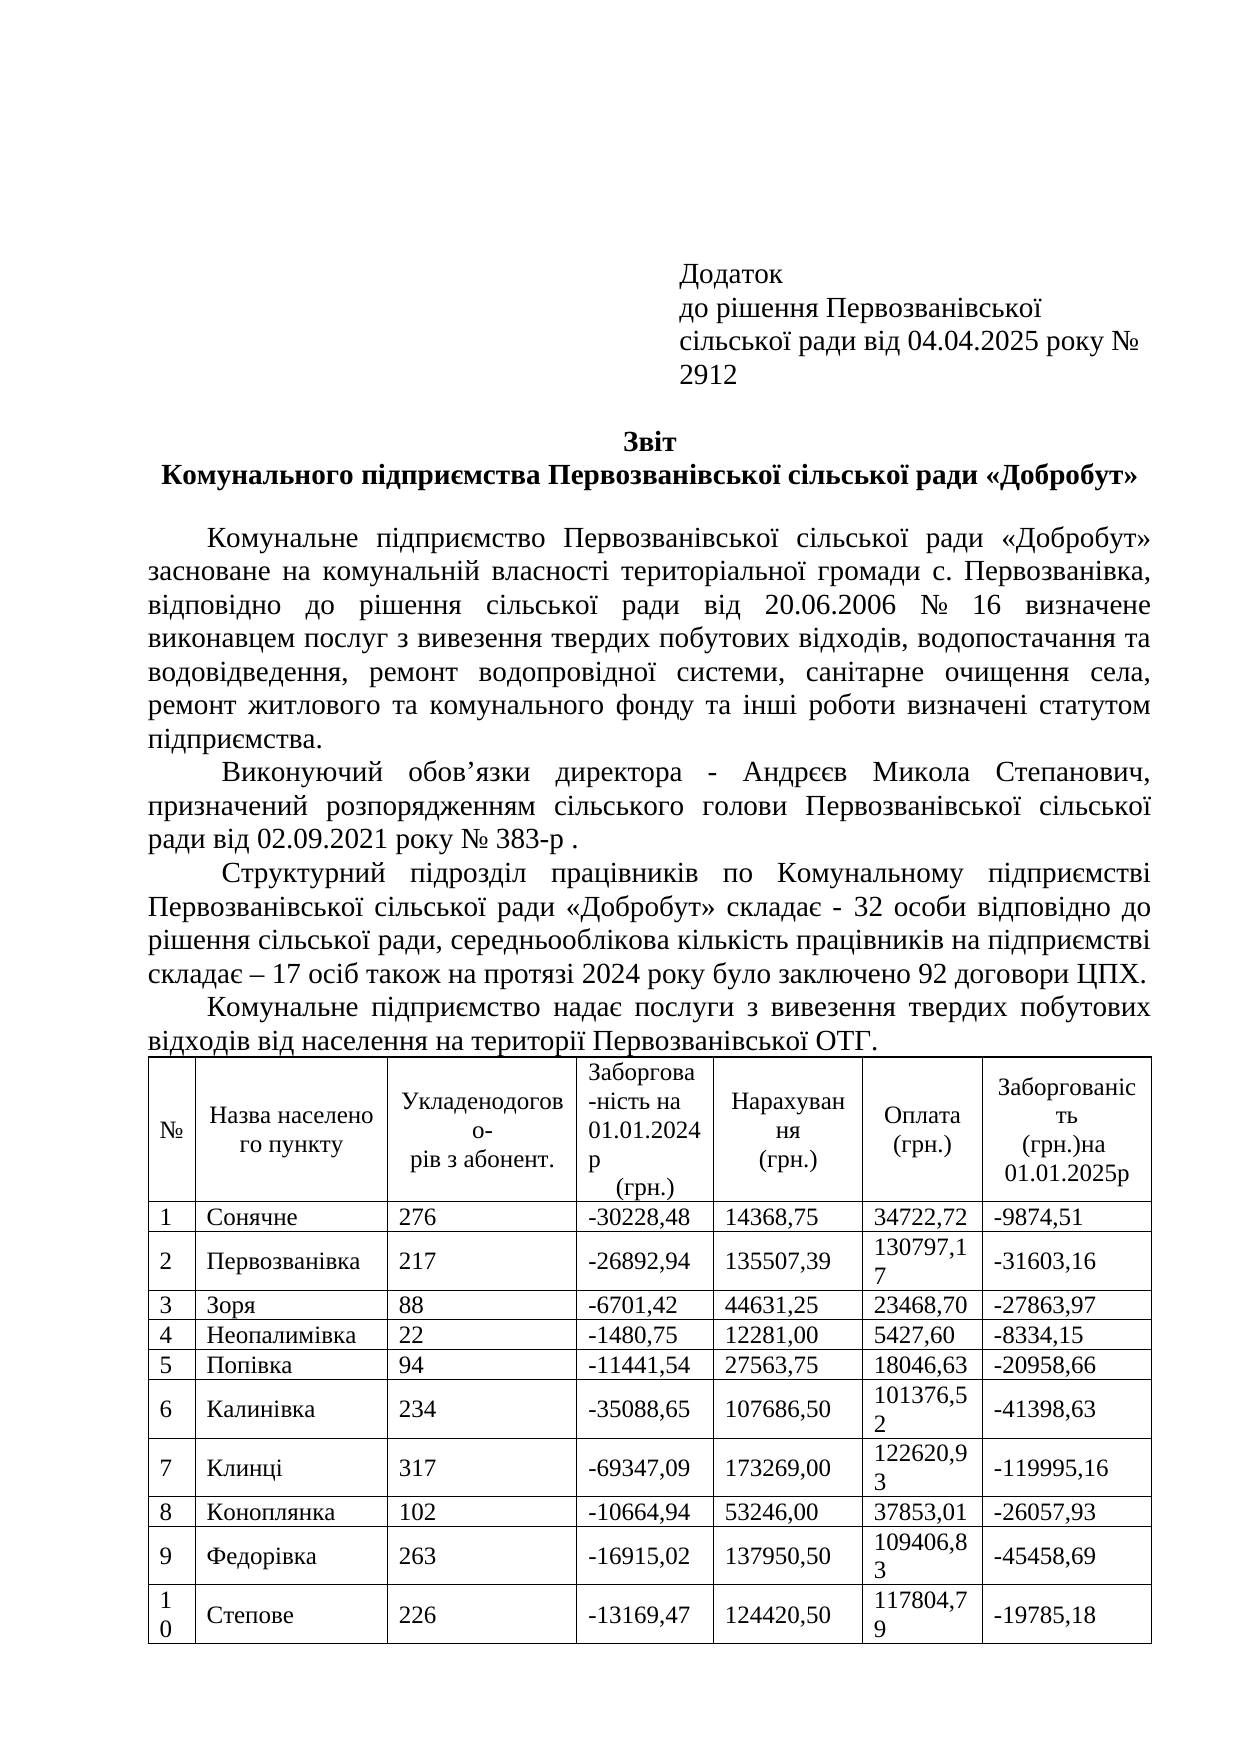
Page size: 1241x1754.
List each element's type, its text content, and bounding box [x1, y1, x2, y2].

text Структурний підрозділ працівників по Комунальному підприємстві Первозванівської сільської ради «Добробут» складає - 32 особи відповідно до рішення сільської ради, середньооблікова кількість працівників на підприємстві складає – 17 осіб також на протязі 2024 року було заключено 92 договори ЦПХ. [148, 855, 1152, 989]
table_cell -31603,16 [983, 1232, 1151, 1289]
table_cell Зоря [196, 1291, 387, 1319]
table_cell Коноплянка [196, 1497, 387, 1526]
table_cell 94 [388, 1350, 576, 1379]
table_cell -10664,94 [577, 1497, 713, 1526]
table_cell 234 [388, 1380, 576, 1437]
table_cell 18046,63 [863, 1350, 982, 1379]
table_cell Клинці [196, 1439, 387, 1496]
table_cell 137950,50 [714, 1527, 862, 1584]
table_cell 135507,39 [714, 1232, 862, 1289]
table_cell Сонячне [196, 1202, 387, 1231]
table_cell -119995,16 [983, 1439, 1151, 1496]
table_cell -13169,47 [577, 1585, 713, 1643]
table_cell -9874,51 [983, 1202, 1151, 1231]
text Додаток [679, 256, 1152, 290]
table_cell 217 [388, 1232, 576, 1289]
table_cell -45458,69 [983, 1527, 1151, 1584]
table_cell Попівка [196, 1350, 387, 1379]
table_cell 23468,70 [863, 1291, 982, 1319]
table_cell -11441,54 [577, 1350, 713, 1379]
table_cell 34722,72 [863, 1202, 982, 1231]
table_header Оплата (грн.) [863, 1058, 982, 1201]
text до рішення Первозванівської сільської ради від 04.04.2025 року № 2912 [679, 290, 1152, 390]
table_cell 22 [388, 1320, 576, 1349]
table_cell 44631,25 [714, 1291, 862, 1319]
table_header № [149, 1058, 195, 1201]
text Комунальне підприємство Первозванівської сільської ради «Добробут» засноване на комунальній власності територіальної громади с. Первозванівка, відповідно до рішення сільської ради від 20.06.2006 № 16 визначене виконавцем послуг з вивезення твердих побутових відходів, водопостачання та водовідведення, ремонт водопровідної системи, санітарне очищення села, ремонт житлового та комунального фонду та інші роботи визначені статутом підприємства. [148, 520, 1152, 754]
table_cell 263 [388, 1527, 576, 1584]
table_cell Неопалимівка [196, 1320, 387, 1349]
table_cell 124420,50 [714, 1585, 862, 1643]
table_cell -26892,94 [577, 1232, 713, 1289]
table_cell 317 [388, 1439, 576, 1496]
table_cell 27563,75 [714, 1350, 862, 1379]
table_cell Степове [196, 1585, 387, 1643]
text Комунального підприємства Первозванівської сільської ради «Добробут» [148, 457, 1152, 491]
table_cell 8 [149, 1497, 195, 1526]
table_header Назва населеного пункту [196, 1058, 387, 1201]
table_cell 37853,01 [863, 1497, 982, 1526]
table_cell Федорівка [196, 1527, 387, 1584]
table_cell 107686,50 [714, 1380, 862, 1437]
table_cell 102 [388, 1497, 576, 1526]
table_cell 5427,60 [863, 1320, 982, 1349]
table_cell 173269,00 [714, 1439, 862, 1496]
table_cell 3 [149, 1291, 195, 1319]
table_cell -1480,75 [577, 1320, 713, 1349]
table_header Нарахування (грн.) [714, 1058, 862, 1201]
table_cell 130797,17 [863, 1232, 982, 1289]
table_cell 109406,83 [863, 1527, 982, 1584]
text Звіт [148, 424, 1152, 457]
table_cell -16915,02 [577, 1527, 713, 1584]
table_cell -30228,48 [577, 1202, 713, 1231]
table_cell 14368,75 [714, 1202, 862, 1231]
table_cell -69347,09 [577, 1439, 713, 1496]
table_cell 12281,00 [714, 1320, 862, 1349]
table_cell 101376,52 [863, 1380, 982, 1437]
table_cell -26057,93 [983, 1497, 1151, 1526]
table_cell 6 [149, 1380, 195, 1437]
table_cell -27863,97 [983, 1291, 1151, 1319]
table_cell -6701,42 [577, 1291, 713, 1319]
table_cell 10 [149, 1585, 195, 1643]
table_cell Первозванівка [196, 1232, 387, 1289]
table_cell 5 [149, 1350, 195, 1379]
table_cell Калинівка [196, 1380, 387, 1437]
table_cell 1 [149, 1202, 195, 1231]
table_cell 122620,93 [863, 1439, 982, 1496]
table_cell 276 [388, 1202, 576, 1231]
table_cell -41398,63 [983, 1380, 1151, 1437]
table_cell 88 [388, 1291, 576, 1319]
table_cell -20958,66 [983, 1350, 1151, 1379]
table_cell 53246,00 [714, 1497, 862, 1526]
text Комунальне підприємство надає послуги з вивезення твердих побутових відходів від населення на території Первозванівської ОТГ. [148, 989, 1152, 1056]
table_header Заборгова-ність на 01.01.2024р (грн.) [577, 1058, 713, 1201]
table_cell -19785,18 [983, 1585, 1151, 1643]
text Виконуючий обов’язки директора - Андрєєв Микола Степанович, призначений розпорядженням сільського голови Первозванівської сільської ради від 02.09.2021 року № 383-р . [148, 754, 1152, 855]
table_cell 7 [149, 1439, 195, 1496]
table_header Укладенодогово- рів з абонент. [388, 1058, 576, 1201]
table_cell 9 [149, 1527, 195, 1584]
table_header Заборгованість (грн.)на 01.01.2025р [983, 1058, 1151, 1201]
table_cell 226 [388, 1585, 576, 1643]
table_cell -8334,15 [983, 1320, 1151, 1349]
table_cell 2 [149, 1232, 195, 1289]
table_cell -35088,65 [577, 1380, 713, 1437]
table_cell 117804,79 [863, 1585, 982, 1643]
table_cell 4 [149, 1320, 195, 1349]
